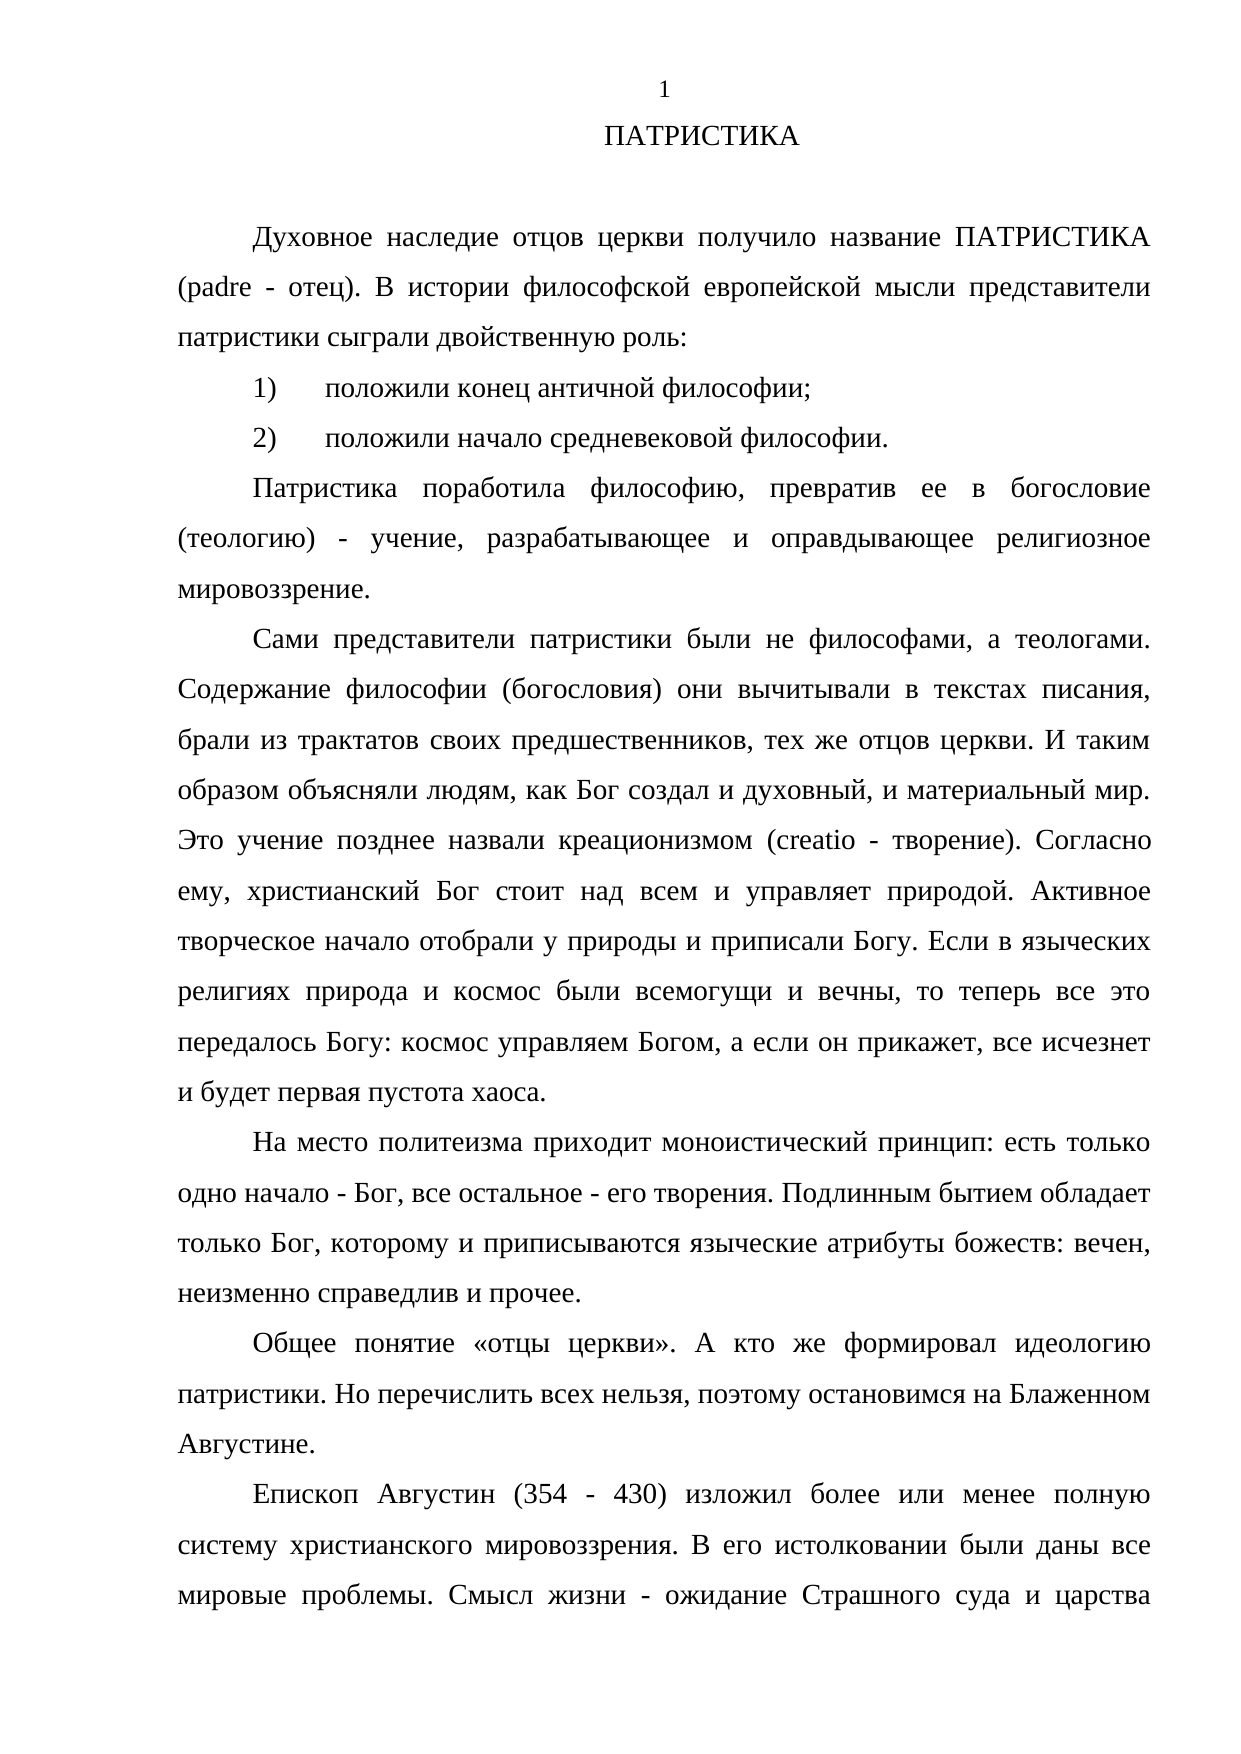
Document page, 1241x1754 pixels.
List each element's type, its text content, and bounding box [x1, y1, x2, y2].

text Духовное наследие отцов церкви получило название ПАТРИСТИКА (padre - отец). В истории философской европейской мысли представители патристики сыграли двойственную роль: [177, 219, 1152, 353]
list положили конец античной философии; [177, 370, 1152, 403]
text Патристика поработила философию, превратив ее в богословие (теологию) - учение, разрабатывающее и оправдывающее религиозное мировоззрение. [177, 470, 1152, 604]
text Общее понятие «отцы церкви». А кто же формировал идеологию патристики. Но перечислить всех нельзя, поэтому остановимся на Блаженном Августине. [177, 1326, 1152, 1460]
subtitle ПАТРИСТИКА [177, 118, 1152, 152]
text Сами представители патристики были не философами, а теологами. Содержание философии (богословия) они вычитывали в текстах писания, брали из трактатов своих предшественников, тех же отцов церкви. И таким образом объясняли людям, как Бог создал и духовный, и материальный мир. Это учение позднее назвали креационизмом (creatio - творение). Согласно ему, христианский Бог стоит над всем и управляет природой. Активное творческое начало отобрали у природы и приписали Богу. Если в языческих религиях природа и космос были всемогущи и вечны, то теперь все это передалось Богу: космос управляем Богом, а если он прикажет, все исчезнет и будет первая пустота хаоса. [177, 621, 1152, 1108]
list положили начало средневековой философии. [177, 420, 1152, 453]
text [177, 1477, 1152, 1611]
text На место политеизма приходит моноистический принцип: есть только одно начало - Бог, все остальное - его творения. Подлинным бытием обладает только Бог, которому и приписываются языческие атрибуты божеств: вечен, неизменно справедлив и прочее. [177, 1124, 1152, 1309]
